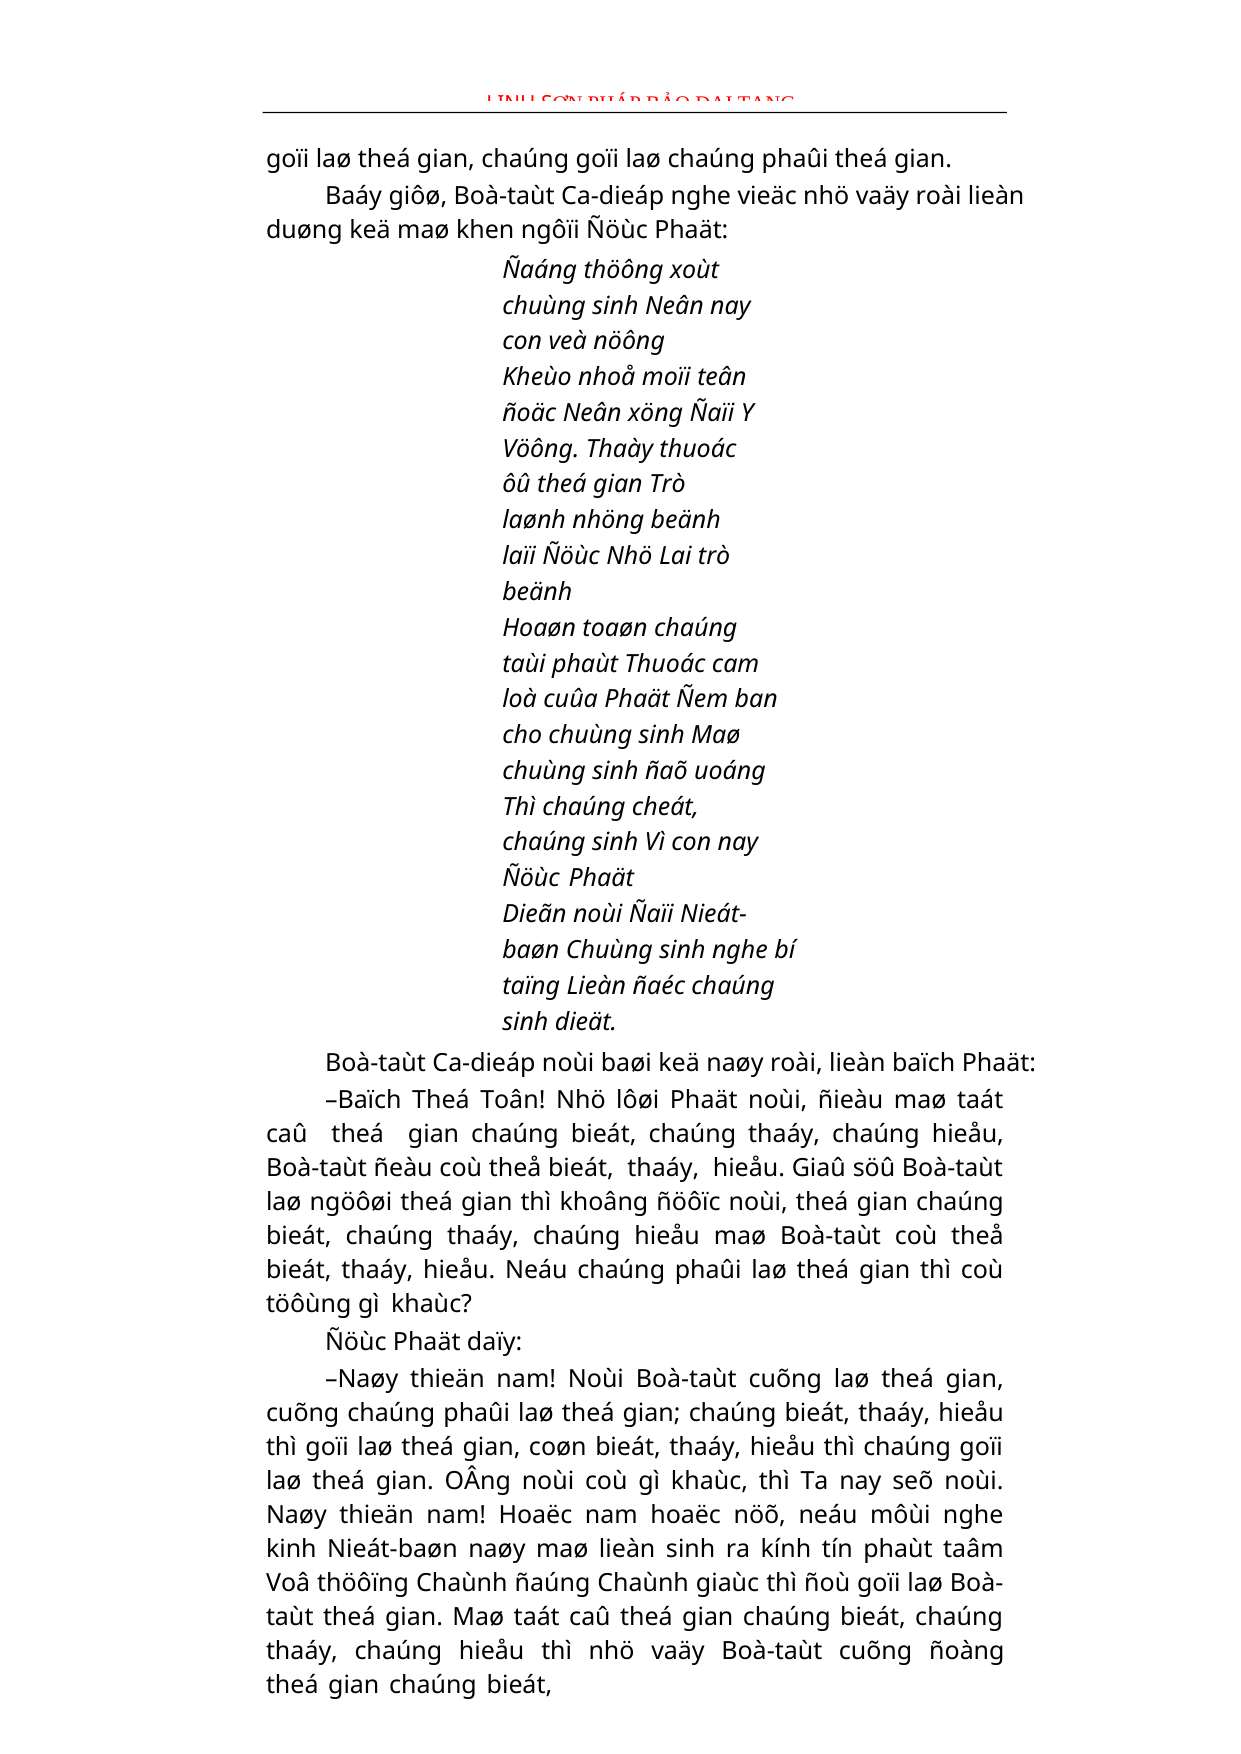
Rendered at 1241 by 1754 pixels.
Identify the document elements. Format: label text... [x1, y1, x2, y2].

text Dieãn noùi Ñaïi Nieát-baøn Chuùng sinh nghe bí taïng Lieàn ñaéc chaúng sinh dieät. [502, 896, 795, 1037]
text Hoaøn toaøn chaúng taùi phaùt Thuoác cam loà cuûa Phaät Ñem ban cho chuùng sinh Maø chuùng sinh ñaõ uoáng Thì chaúng cheát, chaúng sinh Vì con nay Ñöùc Phaät [502, 609, 784, 894]
text –Naøy thieän nam! Noùi Boà-taùt cuõng laø theá gian, cuõng chaúng phaûi laø theá gian; chaúng bieát, thaáy, hieåu thì goïi laø theá gian, coøn bieát, thaáy, hieåu thì chaúng goïi laø theá gian. OÂng noùi coù gì khaùc, thì Ta nay seõ noùi. Naøy thieän nam! Hoaëc nam hoaëc nöõ, neáu môùi nghe kinh Nieát-baøn naøy maø lieàn sinh ra kính tín phaùt taâm Voâ thöôïng Chaùnh ñaúng Chaùnh giaùc thì ñoù goïi laø Boà-taùt theá gian. Maø taát caû theá gian chaúng bieát, chaúng thaáy, chaúng hieåu thì nhö vaäy Boà-taùt cuõng ñoàng theá gian chaúng bieát, [266, 1360, 1004, 1701]
text Kheùo nhoå moïi teân ñoäc Neân xöng Ñaïi Y Vöông. Thaày thuoác ôû theá gian Trò laønh nhöng beänh laïi Ñöùc Nhö Lai trò beänh [502, 359, 755, 607]
text Boà-taùt Ca-dieáp noùi baøi keä naøy roài, lieàn baïch Phaät: [325, 1044, 1065, 1078]
text Ñöùc Phaät daïy: [325, 1323, 1065, 1357]
text –Baïch Theá Toân! Nhö lôøi Phaät noùi, ñieàu maø taát caû theá gian chaúng bieát, chaúng thaáy, chaúng hieåu, Boà-taùt ñeàu coù theå bieát, thaáy, hieåu. Giaû söû Boà-taùt laø ngöôøi theá gian thì khoâng ñöôïc noùi, theá gian chaúng bieát, chaúng thaáy, chaúng hieåu maø Boà-taùt coù theå bieát, thaáy, hieåu. Neáu chaúng phaûi laø theá gian thì coù töôùng gì khaùc? [266, 1082, 1004, 1320]
text Baáy giôø, Boà-taùt Ca-dieáp nghe vieäc nhö vaäy roài lieàn duøng keä maø khen ngôïi Ñöùc Phaät: [266, 178, 1036, 246]
text Ñaáng thöông xoùt chuùng sinh Neân nay con veà nöông [502, 252, 795, 357]
text goïi laø theá gian, chaúng goïi laø chaúng phaûi theá gian. [266, 141, 1065, 174]
